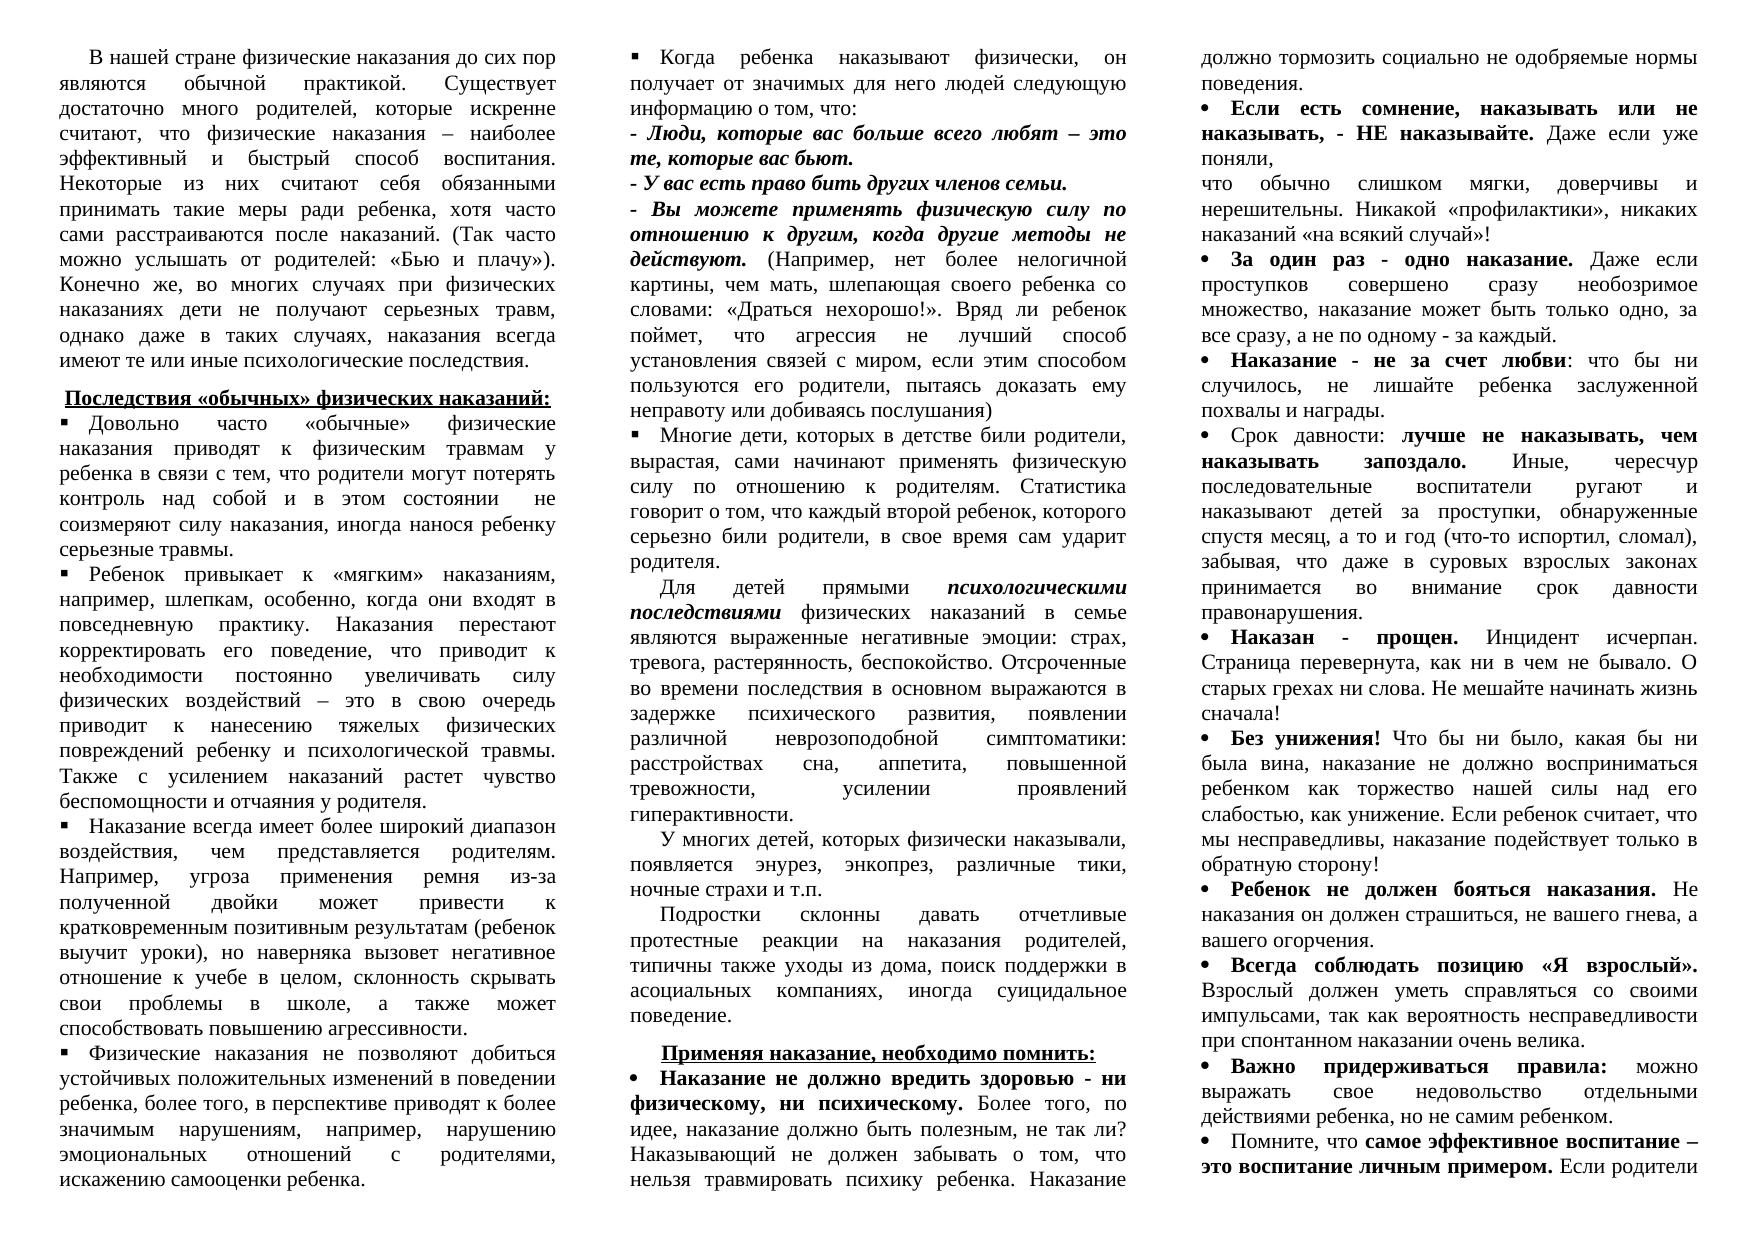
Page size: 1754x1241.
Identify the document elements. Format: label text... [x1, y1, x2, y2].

list Наказание - не за счет любви: что бы ни случилось, не лишайте ребенка заслуженной похвалы и награды. [1201, 347, 1698, 422]
text Применяя наказание, необходимо помнить: [630, 1040, 1127, 1065]
text Последствия «обычных» физических наказаний: [59, 384, 556, 410]
list Наказание не должно вредить здоровью - ни физическому, ни психическому. Более того, по идее, наказание должно быть полезным, не так ли? Наказывающий не должен забывать о том, что нельзя травмировать психику ребенка. Наказание должно тормозить социально не одобряемые нормы поведения. [1201, 44, 1698, 95]
list Физические наказания не позволяют добиться устойчивых положительных изменений в поведении ребенка, более того, в перспективе приводят к более значимым нарушениям, например, нарушению эмоциональных отношений с родителями, искажению самооценки ребенка. [59, 1040, 556, 1191]
list За один раз - одно наказание. Даже если проступков совершено сразу необозримое множество, наказание может быть только одно, за все сразу, а не по одному - за каждый. [1201, 246, 1698, 347]
list Ребенок привыкает к «мягким» наказаниям, например, шлепкам, особенно, когда они входят в повседневную практику. Наказания перестают корректировать его поведение, что приводит к необходимости постоянно увеличивать силу физических воздействий – это в свою очередь приводит к нанесению тяжелых физических повреждений ребенку и психологической травмы. Также с усилением наказаний растет чувство беспомощности и отчаяния у родителя. [59, 561, 556, 813]
text У многих детей, которых физически наказывали, появляется энурез, энкопрез, различные тики, ночные страхи и т.п. [630, 826, 1127, 901]
list Если есть сомнение, наказывать или не наказывать, - НЕ наказывайте. Даже если уже поняли, [1201, 95, 1698, 170]
list Без унижения! Что бы ни было, какая бы ни была вина, наказание не должно восприниматься ребенком как торжество нашей силы над его слабостью, как унижение. Если ребенок считает, что мы несправедливы, наказание подействует только в обратную сторону! [1201, 725, 1698, 876]
list Наказан - прощен. Инцидент исчерпан. Страница перевернута, как ни в чем не бывало. О старых грехах ни слова. Не мешайте начинать жизнь сначала! [1201, 624, 1698, 725]
text - У вас есть право бить других членов семьи. [630, 170, 1127, 196]
list Довольно часто «обычные» физические наказания приводят к физическим травмам у ребенка в связи с тем, что родители могут потерять контроль над собой и в этом состоянии не соизмеряют силу наказания, иногда нанося ребенку серьезные травмы. [59, 410, 556, 561]
list Ребенок не должен бояться наказания. Не наказания он должен страшиться, не вашего гнева, а вашего огорчения. [1201, 876, 1698, 952]
text что обычно слишком мягки, доверчивы и нерешительны. Никакой «профилактики», никаких наказаний «на всякий случай»! [1201, 170, 1698, 246]
list Наказание не должно вредить здоровью - ни физическому, ни психическому. Более того, по идее, наказание должно быть полезным, не так ли? Наказывающий не должен забывать о том, что нельзя травмировать психику ребенка. Наказание должно тормозить социально не одобряемые нормы поведения. [630, 1065, 1127, 1191]
text Для детей прямыми психологическими последствиями физических наказаний в семье являются выраженные негативные эмоции: страх, тревога, растерянность, беспокойство. Отсроченные во времени последствия в основном выражаются в задержке психического развития, появлении различной неврозоподобной симптоматики: расстройствах сна, аппетита, повышенной тревожности, усилении проявлений гиперактивности. [630, 574, 1127, 826]
list Наказание всегда имеет более широкий диапазон воздействия, чем представляется родителям. Например, угроза применения ремня из-за полученной двойки может привести к кратковременным позитивным результатам (ребенок выучит уроки), но наверняка вызовет негативное отношение к учебе в целом, склонность скрывать свои проблемы в школе, а также может способствовать повышению агрессивности. [59, 813, 556, 1040]
list Важно придерживаться правила: можно выражать свое недовольство отдельными действиями ребенка, но не самим ребенком. [1201, 1053, 1698, 1128]
list Всегда соблюдать позицию «Я взрослый». Взрослый должен уметь справляться со своими импульсами, так как вероятность несправедливости при спонтанном наказании очень велика. [1201, 952, 1698, 1053]
list Когда ребенка наказывают физически, он получает от значимых для него людей следующую информацию о том, что: [630, 44, 1127, 120]
text Подростки склонны давать отчетливые протестные реакции на наказания родителей, типичны также уходы из дома, поиск поддержки в асоциальных компаниях, иногда суицидальное поведение. [630, 901, 1127, 1027]
text - Люди, которые вас больше всего любят – это те, которые вас бьют. [630, 120, 1127, 170]
list Многие дети, которых в детстве били родители, вырастая, сами начинают применять физическую силу по отношению к родителям. Статистика говорит о том, что каждый второй ребенок, которого серьезно били родители, в свое время сам ударит родителя. [630, 422, 1127, 574]
text В нашей стране физические наказания до сих пор являются обычной практикой. Существует достаточно много родителей, которые искренне считают, что физические наказания – наиболее эффективный и быстрый способ воспитания. Некоторые из них считают себя обязанными принимать такие меры ради ребенка, хотя часто сами расстраиваются после наказаний. (Так часто можно услышать от родителей: «Бью и плачу»). Конечно же, во многих случаях при физических наказаниях дети не получают серьезных травм, однако даже в таких случаях, наказания всегда имеют те или иные психологические последствия. [59, 44, 556, 372]
list Срок давности: лучше не наказывать, чем наказывать запоздало. Иные, чересчур последовательные воспитатели ругают и наказывают детей за проступки, обнаруженные спустя месяц, а то и год (что-то испортил, сломал), забывая, что даже в суровых взрослых законах принимается во внимание срок давности правонарушения. [1201, 422, 1698, 624]
text - Вы можете применять физическую силу по отношению к другим, когда другие методы не действуют. (Например, нет более нелогичной картины, чем мать, шлепающая своего ребенка со словами: «Драться нехорошо!». Вряд ли ребенок поймет, что агрессия не лучший способ установления связей с миром, если этим способом пользуются его родители, пытаясь доказать ему неправоту или добиваясь послушания) [630, 196, 1127, 422]
